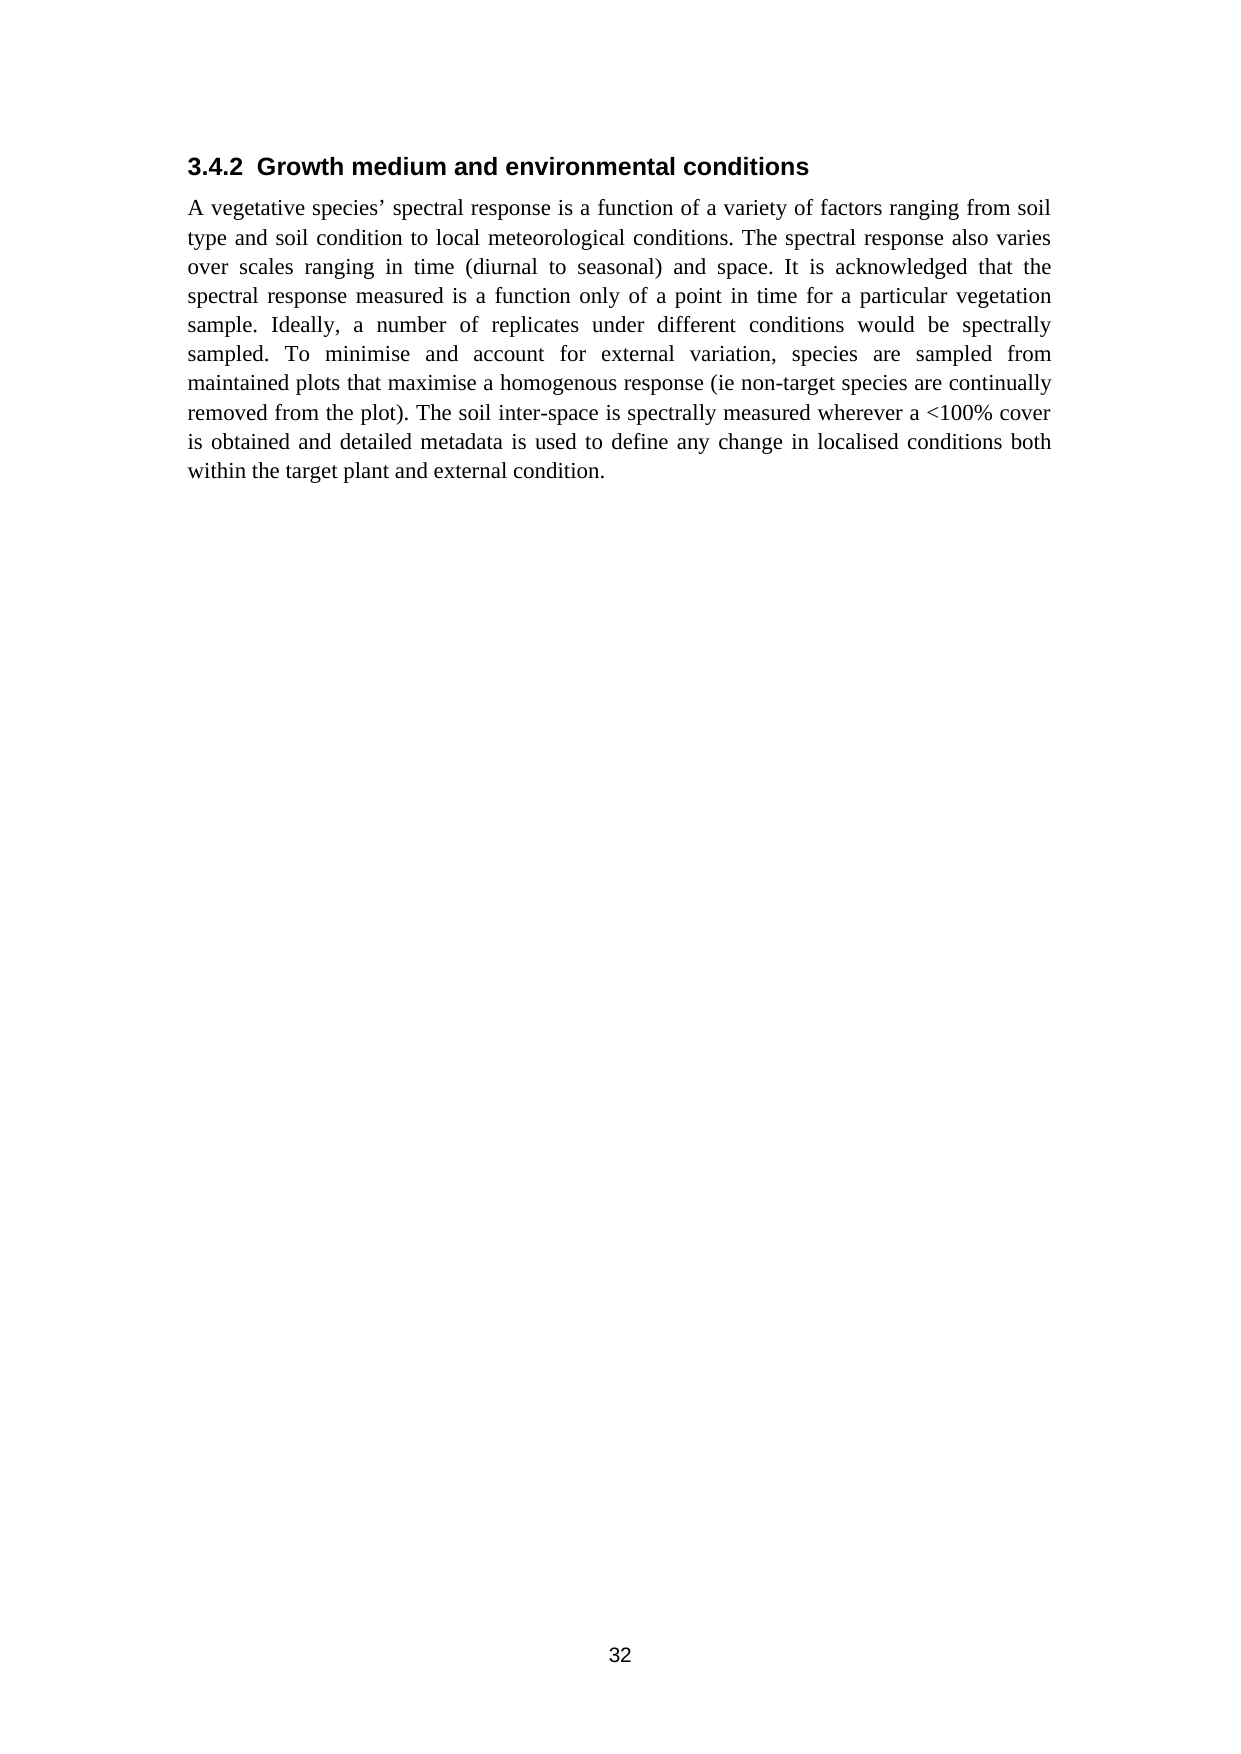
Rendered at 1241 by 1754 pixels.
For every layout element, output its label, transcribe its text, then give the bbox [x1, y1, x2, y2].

subtitle 3.4.2 Growth medium and environmental conditions [187, 150, 1053, 181]
text A vegetative species’ spectral response is a function of a variety of factors ranging from soil type and soil condition to local meteorological conditions. The spectral response also varies over scales ranging in time (diurnal to seasonal) and space. It is acknowledged that the spectral response measured is a function only of a point in time for a particular vegetation sample. Ideally, a number of replicates under different conditions would be spectrally sampled. To minimise and account for external variation, species are sampled from maintained plots that maximise a homogenous response (ie non-target species are continually removed from the plot). The soil inter-space is spectrally measured wherever a <100% cover is obtained and detailed metadata is used to define any change in localised conditions both within the target plant and external condition. [187, 192, 1053, 483]
